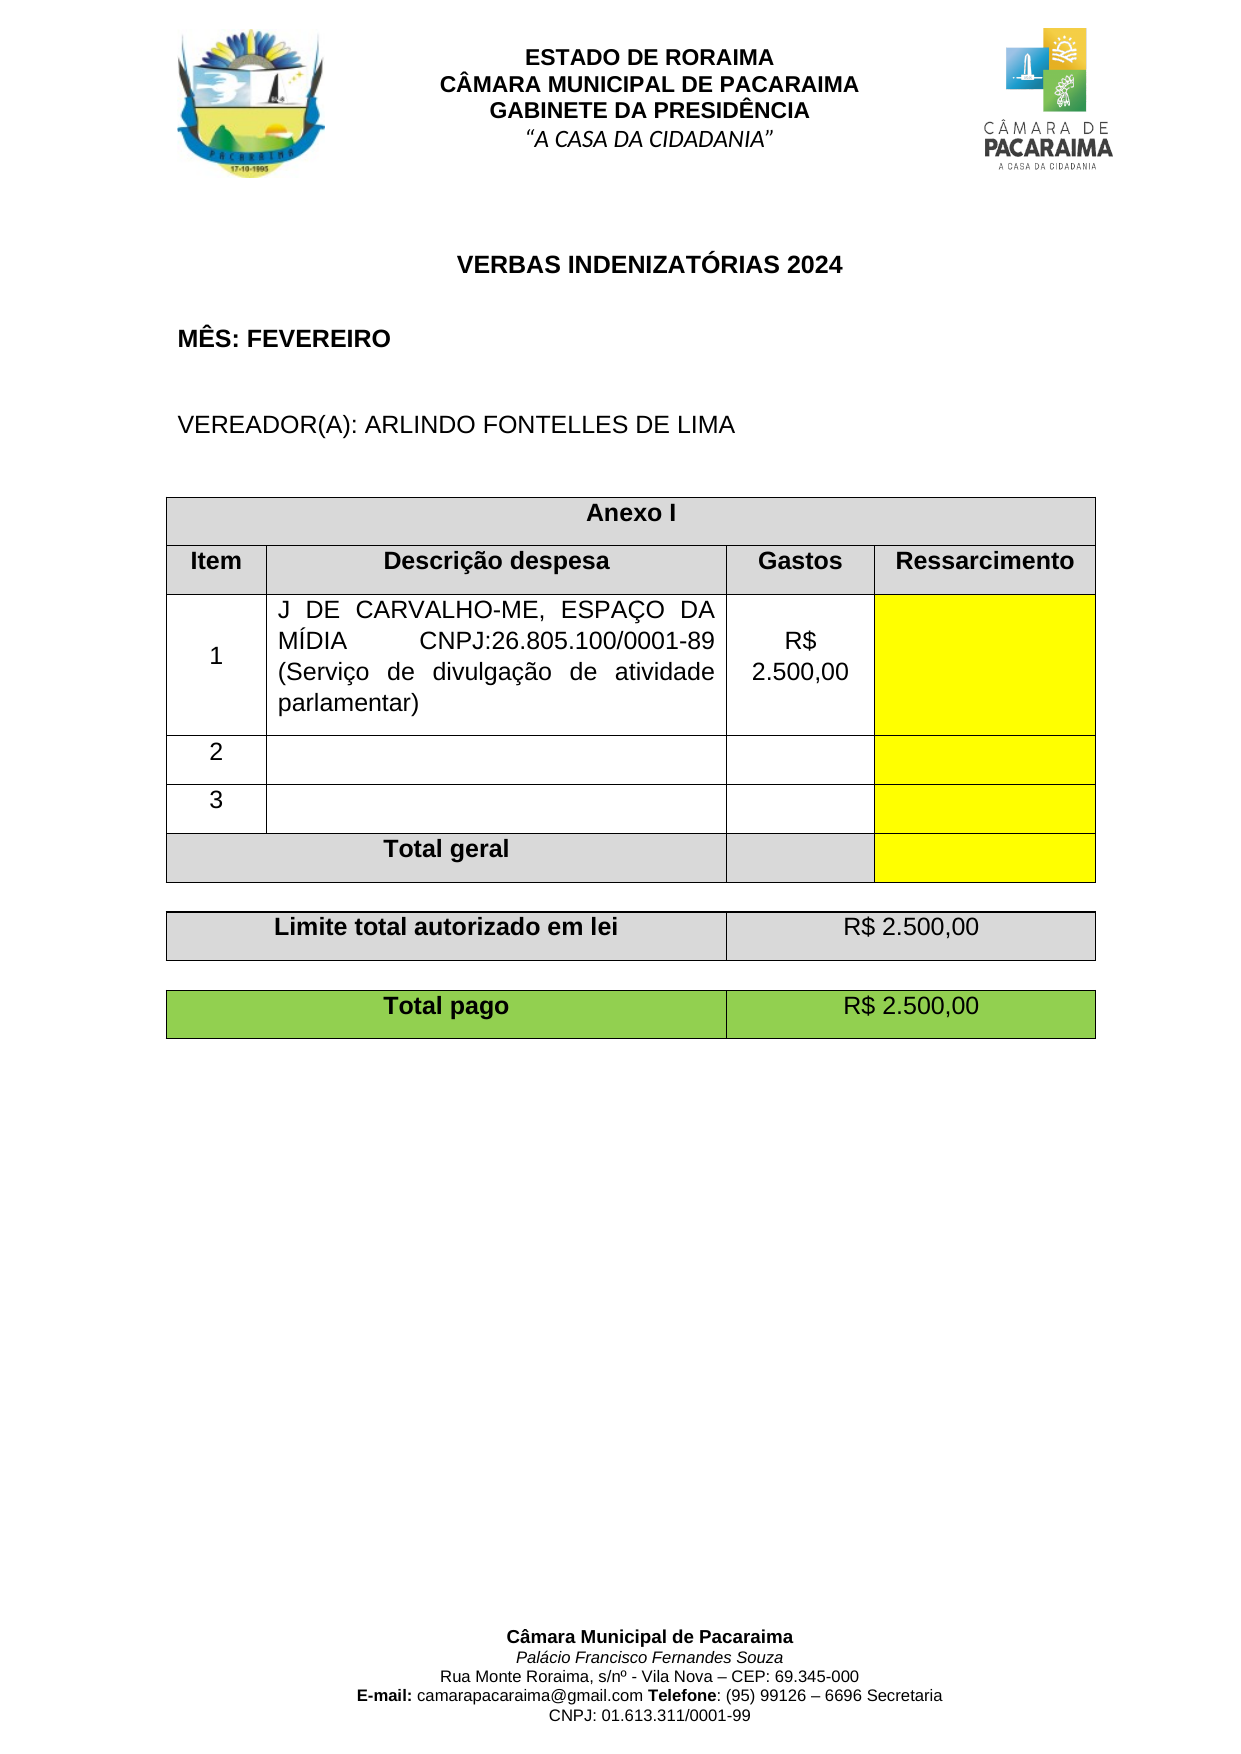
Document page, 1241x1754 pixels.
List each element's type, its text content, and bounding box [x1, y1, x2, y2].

table_cell [267, 736, 726, 784]
text VERBAS INDENIZATÓRIAS 2024 [177, 250, 1122, 281]
table_cell R$ 2.500,00 [727, 595, 874, 735]
table_cell [875, 834, 1095, 882]
picture [177, 29, 325, 178]
table_cell [267, 785, 726, 833]
table_cell [727, 785, 874, 833]
table_cell Total geral [167, 834, 726, 882]
table_header R$ 2.500,00 [727, 913, 1095, 960]
table_cell Descrição despesa [267, 546, 726, 594]
table_cell [875, 595, 1095, 735]
table_cell [875, 785, 1095, 833]
table_cell J DE CARVALHO-ME, ESPAÇO DA MÍDIA CNPJ:26.805.100/0001-89 (Serviço de divulgação de atividade parlamentar) [267, 595, 726, 735]
text VEREADOR(A): ARLINDO FONTELLES DE LIMA [177, 410, 1122, 439]
table_cell 1 [167, 595, 266, 735]
table_cell [875, 736, 1095, 784]
table_cell Gastos [727, 546, 874, 594]
table_cell 3 [167, 785, 266, 833]
table_header Anexo I [167, 498, 1095, 545]
table_header R$ 2.500,00 [727, 991, 1095, 1038]
table_cell Item [167, 546, 266, 594]
table_cell [727, 736, 874, 784]
table_header Limite total autorizado em lei [167, 913, 726, 960]
table_cell [727, 834, 874, 882]
table_header Total pago [167, 991, 726, 1038]
table_cell 2 [167, 736, 266, 784]
picture [974, 28, 1122, 177]
text MÊS: FEVEREIRO [177, 324, 1122, 353]
table_cell Ressarcimento [875, 546, 1095, 594]
